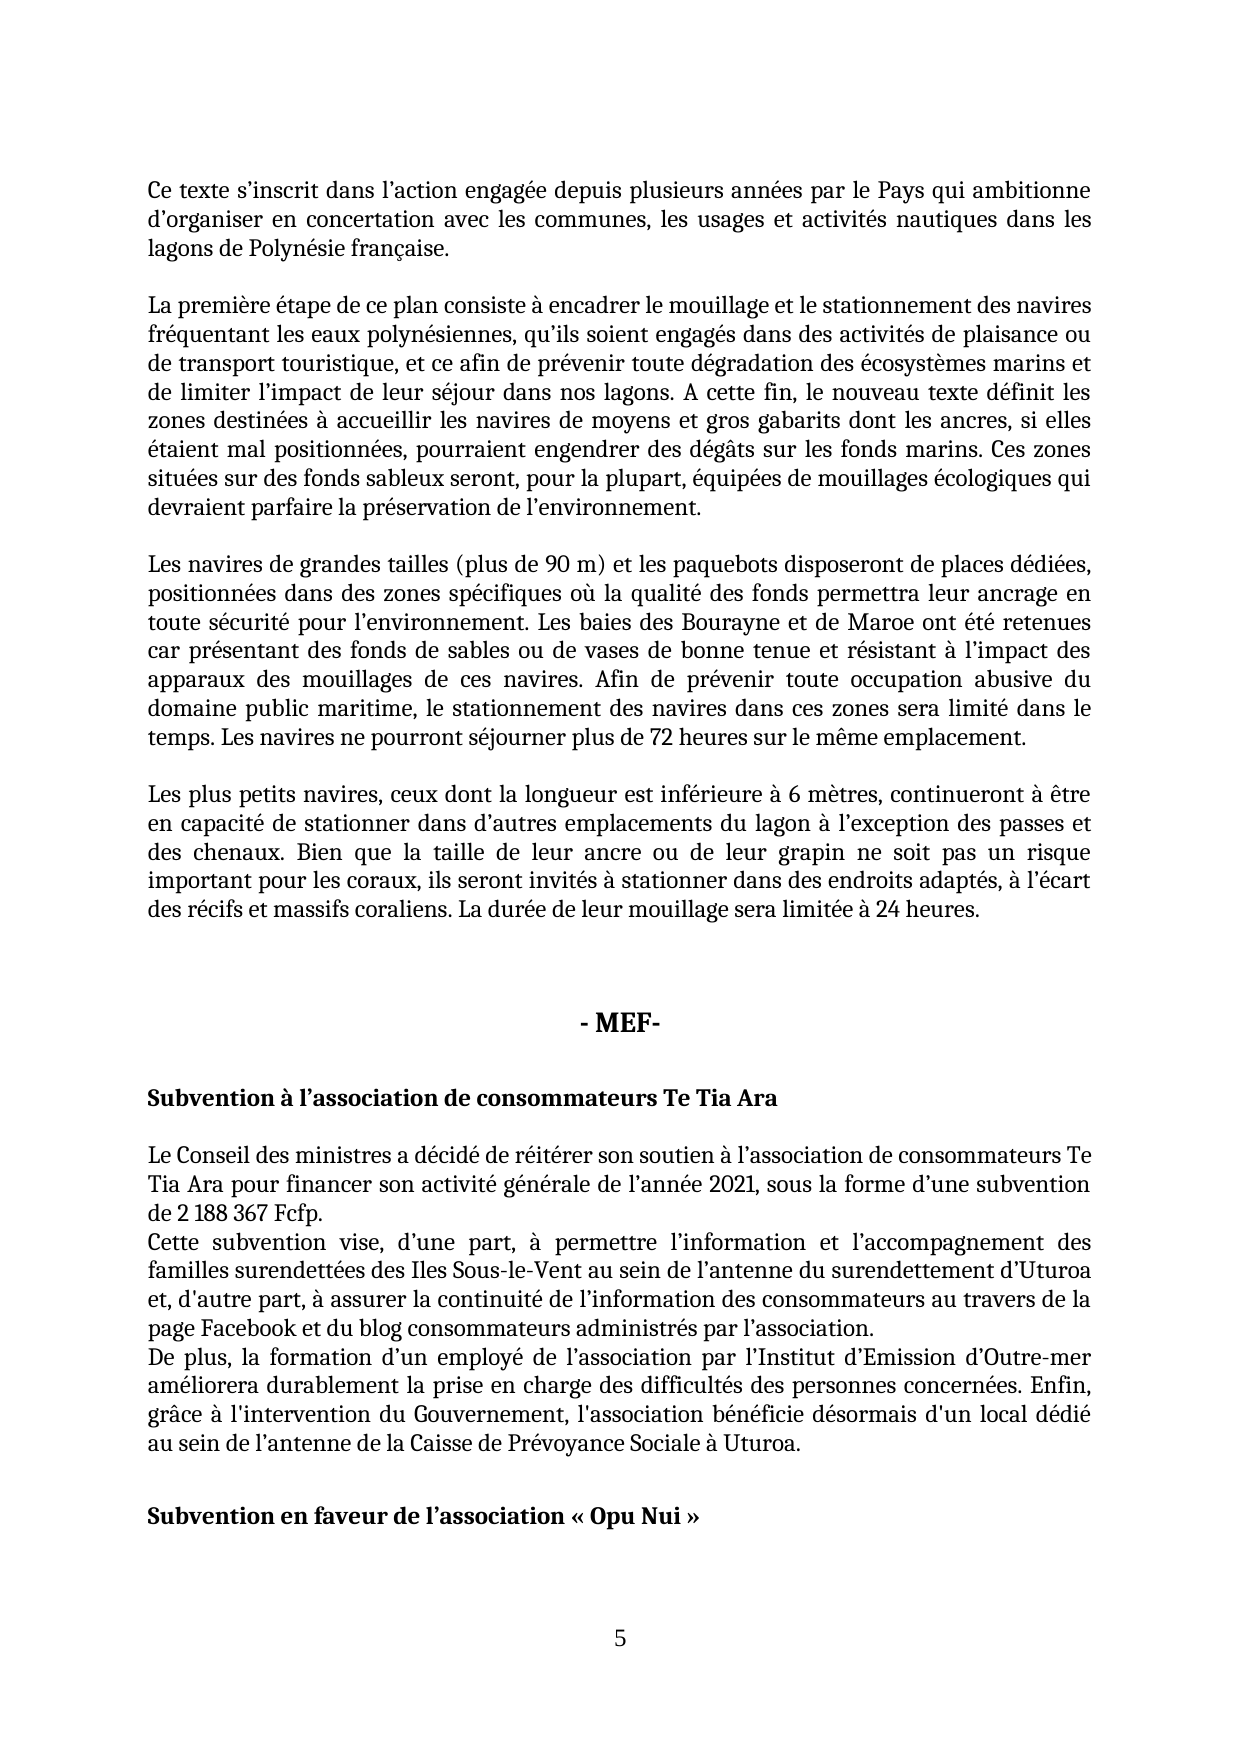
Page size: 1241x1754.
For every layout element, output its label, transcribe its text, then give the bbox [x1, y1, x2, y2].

text Les navires de grandes tailles (plus de 90 m) et les paquebots disposeront de places dédiées, positionnées dans des zones spécifiques où la qualité des fonds permettra leur ancrage en toute sécurité pour l’environnement. Les baies des Bourayne et de Maroe ont été retenues car présentant des fonds de sables ou de vases de bonne tenue et résistant à l’impact des apparaux des mouillages de ces navires. Afin de prévenir toute occupation abusive du domaine public maritime, le stationnement des navires dans ces zones sera limité dans le temps. Les navires ne pourront séjourner plus de 72 heures sur le même emplacement. [148, 550, 1093, 751]
text Ce texte s’inscrit dans l’action engagée depuis plusieurs années par le Pays qui ambitionne d’organiser en concertation avec les communes, les usages et activités nautiques dans les lagons de Polynésie française. [148, 176, 1093, 263]
text Les plus petits navires, ceux dont la longueur est inférieure à 6 mètres, continueront à être en capacité de stationner dans d’autres emplacements du lagon à l’exception des passes et des chenaux. Bien que la taille de leur ancre ou de leur grapin ne soit pas un risque important pour les coraux, ils seront invités à stationner dans des endroits adaptés, à l’écart des récifs et massifs coraliens. La durée de leur mouillage sera limitée à 24 heures. [148, 780, 1093, 924]
text Le Conseil des ministres a décidé de réitérer son soutien à l’association de consommateurs Te Tia Ara pour financer son activité générale de l’année 2021, sous la forme d’une subvention de 2 188 367 Fcfp. [148, 1141, 1093, 1228]
text La première étape de ce plan consiste à encadrer le mouillage et le stationnement des navires fréquentant les eaux polynésiennes, qu’ils soient engagés dans des activités de plaisance ou de transport touristique, et ce afin de prévenir toute dégradation des écosystèmes marins et de limiter l’impact de leur séjour dans nos lagons. A cette fin, le nouveau texte définit les zones destinées à accueillir les navires de moyens et gros gabarits dont les ancres, si elles étaient mal positionnées, pourraient engendrer des dégâts sur les fonds marins. Ces zones situées sur des fonds sableux seront, pour la plupart, équipées de mouillages écologiques qui devraient parfaire la préservation de l’environnement. [148, 291, 1093, 521]
subtitle Subvention en faveur de l’association « Opu Nui » [148, 1502, 1093, 1531]
text De plus, la formation d’un employé de l’association par l’Institut d’Emission d’Outre-mer améliorera durablement la prise en charge des difficultés des personnes concernées. Enfin, grâce à l'intervention du Gouvernement, l'association bénéficie désormais d'un local dédié au sein de l’antenne de la Caisse de Prévoyance Sociale à Uturoa. [148, 1343, 1093, 1458]
subtitle Subvention à l’association de consommateurs Te Tia Ara [148, 1084, 1093, 1113]
text Cette subvention vise, d’une part, à permettre l’information et l’accompagnement des familles surendettées des Iles Sous-le-Vent au sein de l’antenne du surendettement d’Uturoa et, d'autre part, à assurer la continuité de l’information des consommateurs au travers de la page Facebook et du blog consommateurs administrés par l’association. [148, 1228, 1093, 1343]
subtitle - MEF- [148, 1006, 1093, 1040]
